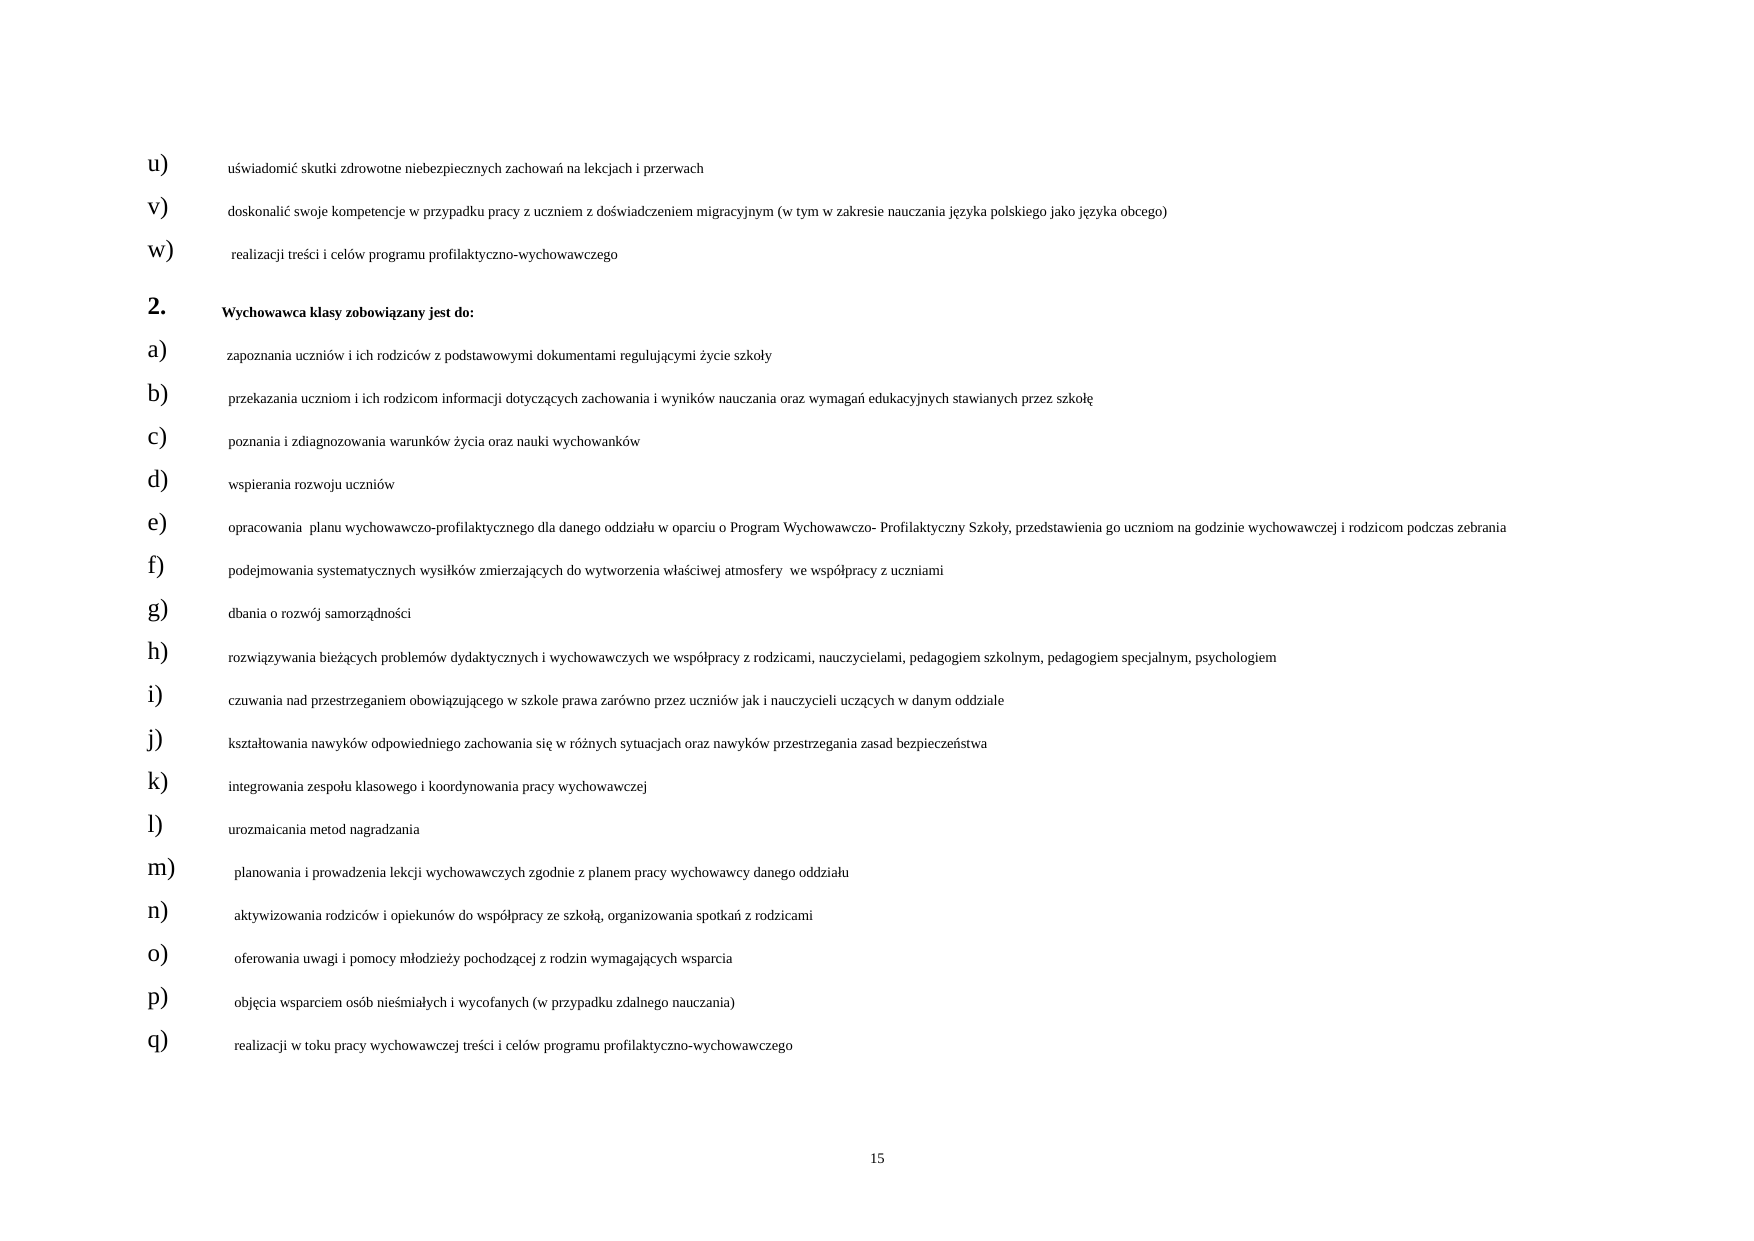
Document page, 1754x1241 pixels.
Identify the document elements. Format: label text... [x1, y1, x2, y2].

list kształtowania nawyków odpowiedniego zachowania się w różnych sytuacjach oraz nawyków przestrzegania zasad bezpieczeństwa [147, 723, 1606, 751]
list rozwiązywania bieżących problemów dydaktycznych i wychowawczych we współpracy z rodzicami, nauczycielami, pedagogiem szkolnym, pedagogiem specjalnym, psychologiem [147, 636, 1606, 665]
list doskonalić swoje kompetencje w przypadku pracy z uczniem z doświadczeniem migracyjnym (w tym w zakresie nauczania języka polskiego jako języka obcego) [147, 191, 1606, 219]
list oferowania uwagi i pomocy młodzieży pochodzącej z rodzin wymagających wsparcia [147, 938, 1606, 967]
list Wychowawca klasy zobowiązany jest do: [147, 291, 1606, 320]
list podejmowania systematycznych wysiłków zmierzających do wytworzenia właściwej atmosfery we współpracy z uczniami [147, 550, 1606, 579]
list zapoznania uczniów i ich rodziców z podstawowymi dokumentami regulującymi życie szkoły [147, 334, 1606, 363]
list aktywizowania rodziców i opiekunów do współpracy ze szkołą, organizowania spotkań z rodzicami [147, 895, 1606, 924]
list dbania o rozwój samorządności [147, 593, 1606, 622]
list planowania i prowadzenia lekcji wychowawczych zgodnie z planem pracy wychowawcy danego oddziału [147, 852, 1606, 881]
list uświadomić skutki zdrowotne niebezpiecznych zachowań na lekcjach i przerwach [147, 148, 1606, 176]
list poznania i zdiagnozowania warunków życia oraz nauki wychowanków [147, 421, 1606, 449]
list objęcia wsparciem osób nieśmiałych i wycofanych (w przypadku zdalnego nauczania) [147, 981, 1606, 1010]
list przekazania uczniom i ich rodzicom informacji dotyczących zachowania i wyników nauczania oraz wymagań edukacyjnych stawianych przez szkołę [147, 378, 1606, 406]
list wspierania rozwoju uczniów [147, 464, 1606, 493]
list realizacji treści i celów programu profilaktyczno-wychowawczego [147, 234, 1606, 263]
list realizacji w toku pracy wychowawczej treści i celów programu profilaktyczno-wychowawczego [147, 1024, 1606, 1053]
list czuwania nad przestrzeganiem obowiązującego w szkole prawa zarówno przez uczniów jak i nauczycieli uczących w danym oddziale [147, 679, 1606, 708]
list opracowania planu wychowawczo-profilaktycznego dla danego oddziału w oparciu o Program Wychowawczo- Profilaktyczny Szkoły, przedstawienia go uczniom na godzinie wychowawczej i rodzicom podczas zebrania [147, 507, 1606, 536]
list integrowania zespołu klasowego i koordynowania pracy wychowawczej [147, 766, 1606, 794]
list urozmaicania metod nagradzania [147, 809, 1606, 838]
